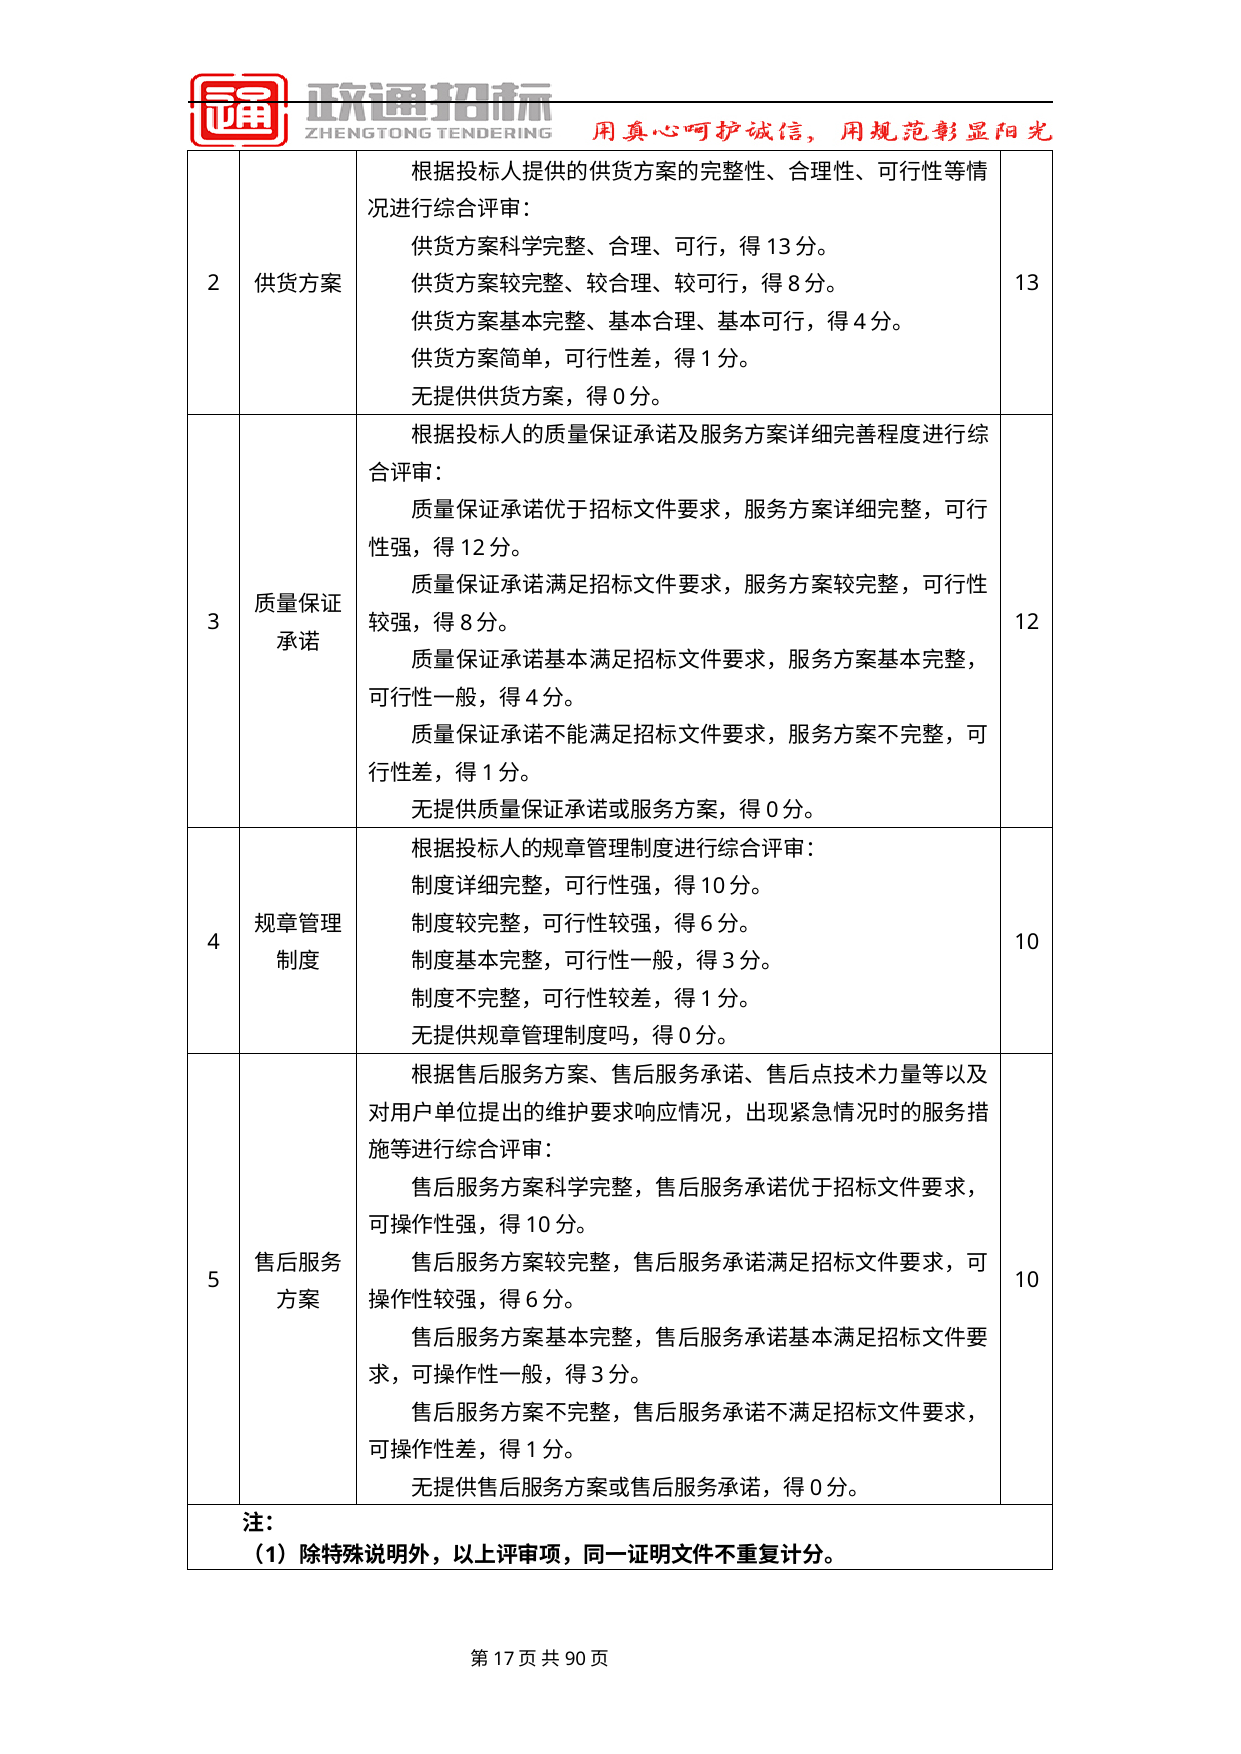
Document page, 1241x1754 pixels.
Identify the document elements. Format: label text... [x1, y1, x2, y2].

table_cell 5 [188, 1054, 239, 1504]
table_cell 4 [188, 828, 239, 1053]
table_cell 12 [1001, 415, 1052, 827]
table_cell 2 [188, 151, 239, 413]
table_cell 质量保证承诺 [240, 415, 356, 827]
table_cell 10 [1001, 828, 1052, 1053]
table_cell 根据售后服务方案、售后服务承诺、售后点技术力量等以及对用户单位提出的维护要求响应情况，出现紧急情况时的服务措施等进行综合评审： 售后服务方案科学完整，售后服务承诺优于招标文件要求，可操作性强，得10分。 售后服务方案较完整，售后服务承诺满足招标文件要求，可操作性较强，得6分。 售后服务方案基本完整，售后服务承诺基本满足招标文件要求，可操作性一般，得3分。 售后服务方案不完整，售后服务承诺不满足招标文件要求，可操作性差，得1分。 无提供售后服务方案或售后服务承诺，得0分。 [357, 1054, 1000, 1504]
table_cell 3 [188, 415, 239, 827]
table_cell 规章管理制度 [240, 828, 356, 1053]
table_cell 13 [1001, 151, 1052, 413]
picture [188, 73, 1053, 101]
table_cell 10 [1001, 1054, 1052, 1504]
table_cell 根据投标人提供的供货方案的完整性、合理性、可行性等情况进行综合评审： 供货方案科学完整、合理、可行，得13分。 供货方案较完整、较合理、较可行，得8分。 供货方案基本完整、基本合理、基本可行，得4分。 供货方案简单，可行性差，得1分。 无提供供货方案，得0分。 [357, 151, 1000, 413]
picture [188, 103, 1053, 147]
table_cell 根据投标人的规章管理制度进行综合评审： 制度详细完整，可行性强，得10分。 制度较完整，可行性较强，得6分。 制度基本完整，可行性一般，得3分。 制度不完整，可行性较差，得1分。 无提供规章管理制度吗，得0分。 [357, 828, 1000, 1053]
table_cell 售后服务方案 [240, 1054, 356, 1504]
table_cell 根据投标人的质量保证承诺及服务方案详细完善程度进行综合评审： 质量保证承诺优于招标文件要求，服务方案详细完整，可行性强，得12分。 质量保证承诺满足招标文件要求，服务方案较完整，可行性较强，得8分。 质量保证承诺基本满足招标文件要求，服务方案基本完整，可行性一般，得4分。 质量保证承诺不能满足招标文件要求，服务方案不完整，可行性差，得1分。 无提供质量保证承诺或服务方案，得0分。 [357, 415, 1000, 827]
table_cell 供货方案 [240, 151, 356, 413]
